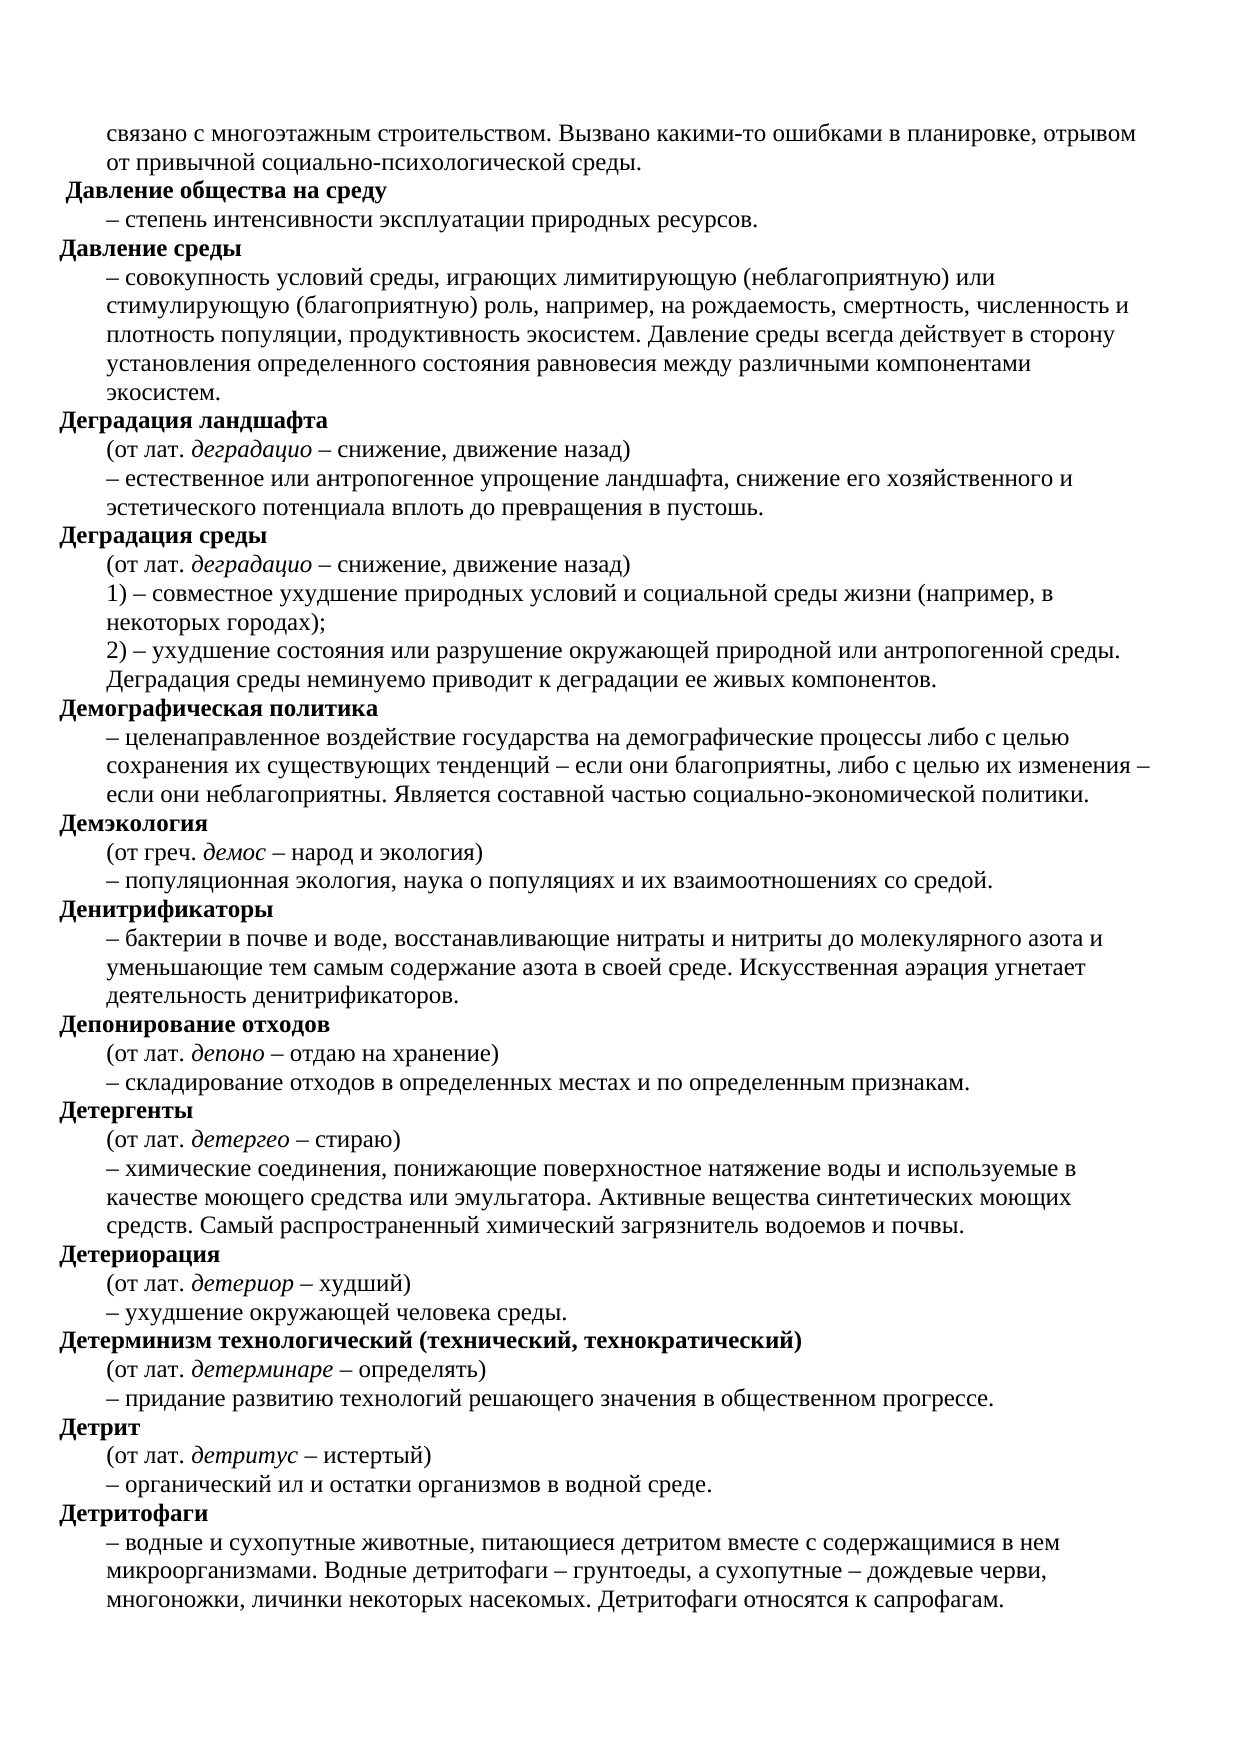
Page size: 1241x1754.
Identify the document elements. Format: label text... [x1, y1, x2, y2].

text Денитрификаторы [59, 894, 1152, 923]
text – степень интенсивности эксплуатации природных ресурсов. [106, 204, 1152, 233]
text Давление общества на среду [59, 176, 1152, 204]
text (от лат. детерминаре – определять) – придание развитию технологий решающего значения в общественном прогрессе. [106, 1354, 1152, 1412]
text (от греч. демос – народ и экология) – популяционная экология, наука о популяциях и их взаимоотношениях со средой. [106, 837, 1152, 894]
text Детерминизм технологический (технический, технократический) [59, 1326, 1152, 1354]
text – совокупность условий среды, играющих лимитирующую (неблагоприятную) или стимулирующую (благоприятную) роль, например, на рождаемость, смертность, численность и плотность популяции, продуктивность экосистем. Давление среды всегда действует в сторону установления определенного состояния равновесия между различными компонентами экосистем. [106, 262, 1152, 406]
text Демэкология [59, 808, 1152, 837]
text (от лат. деградацио – снижение, движение назад) – естественное или антропогенное упрощение ландшафта, снижение его хозяйственного и эстетического потенциала вплоть до превращения в пустошь. [106, 434, 1152, 521]
text Демографическая политика [59, 693, 1152, 722]
text Деградация ландшафта [59, 406, 1152, 434]
text Давление среды [59, 233, 1152, 262]
text Депонирование отходов [59, 1009, 1152, 1038]
text (от лат. детериор – худший) – ухудшение окружающей человека среды. [106, 1268, 1152, 1326]
text (от лат. детергео – стираю) – химические соединения, понижающие поверхностное натяжение воды и используемые в качестве моющего средства или эмульгатора. Активные вещества синтетических моющих средств. Самый распространенный химический загрязнитель водоемов и почвы. [106, 1124, 1152, 1239]
text Детергенты [59, 1096, 1152, 1124]
text Деградация среды [59, 521, 1152, 549]
text (от лат. деградацио – снижение, движение назад) 1) – совместное ухудшение природных условий и социальной среды жизни (например, в некоторых городах); 2) – ухудшение состояния или разрушение окружающей природной или антропогенной среды. Деградация среды неминуемо приводит к деградации ее живых компонентов. [106, 549, 1152, 693]
text – целенаправленное воздействие государства на демографические процессы либо с целью сохранения их существующих тенденций – если они благоприятны, либо с целью их изменения – если они неблагоприятны. Является составной частью социально-экономической политики. [106, 722, 1152, 808]
text (от лат. депоно – отдаю на хранение) – складирование отходов в определенных местах и по определенным признакам. [106, 1038, 1152, 1096]
text (от лат. детритус – истертый) – органический ил и остатки организмов в водной среде. [106, 1441, 1152, 1498]
text – водные и сухопутные животные, питающиеся детритом вместе с содержащимися в нем микроорганизмами. Водные детритофаги – грунтоеды, а сухопутные – дождевые черви, многоножки, личинки некоторых насекомых. Детритофаги относятся к сапрофагам. [106, 1527, 1152, 1613]
text – бактерии в почве и воде, восстанавливающие нитраты и нитриты до молекулярного азота и уменьшающие тем самым содержание азота в своей среде. Искусственная аэрация угнетает деятельность денитрификаторов. [106, 923, 1152, 1009]
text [106, 118, 1152, 176]
text Детериорация [59, 1239, 1152, 1268]
text Детрит [59, 1412, 1152, 1441]
text Детритофаги [59, 1498, 1152, 1527]
